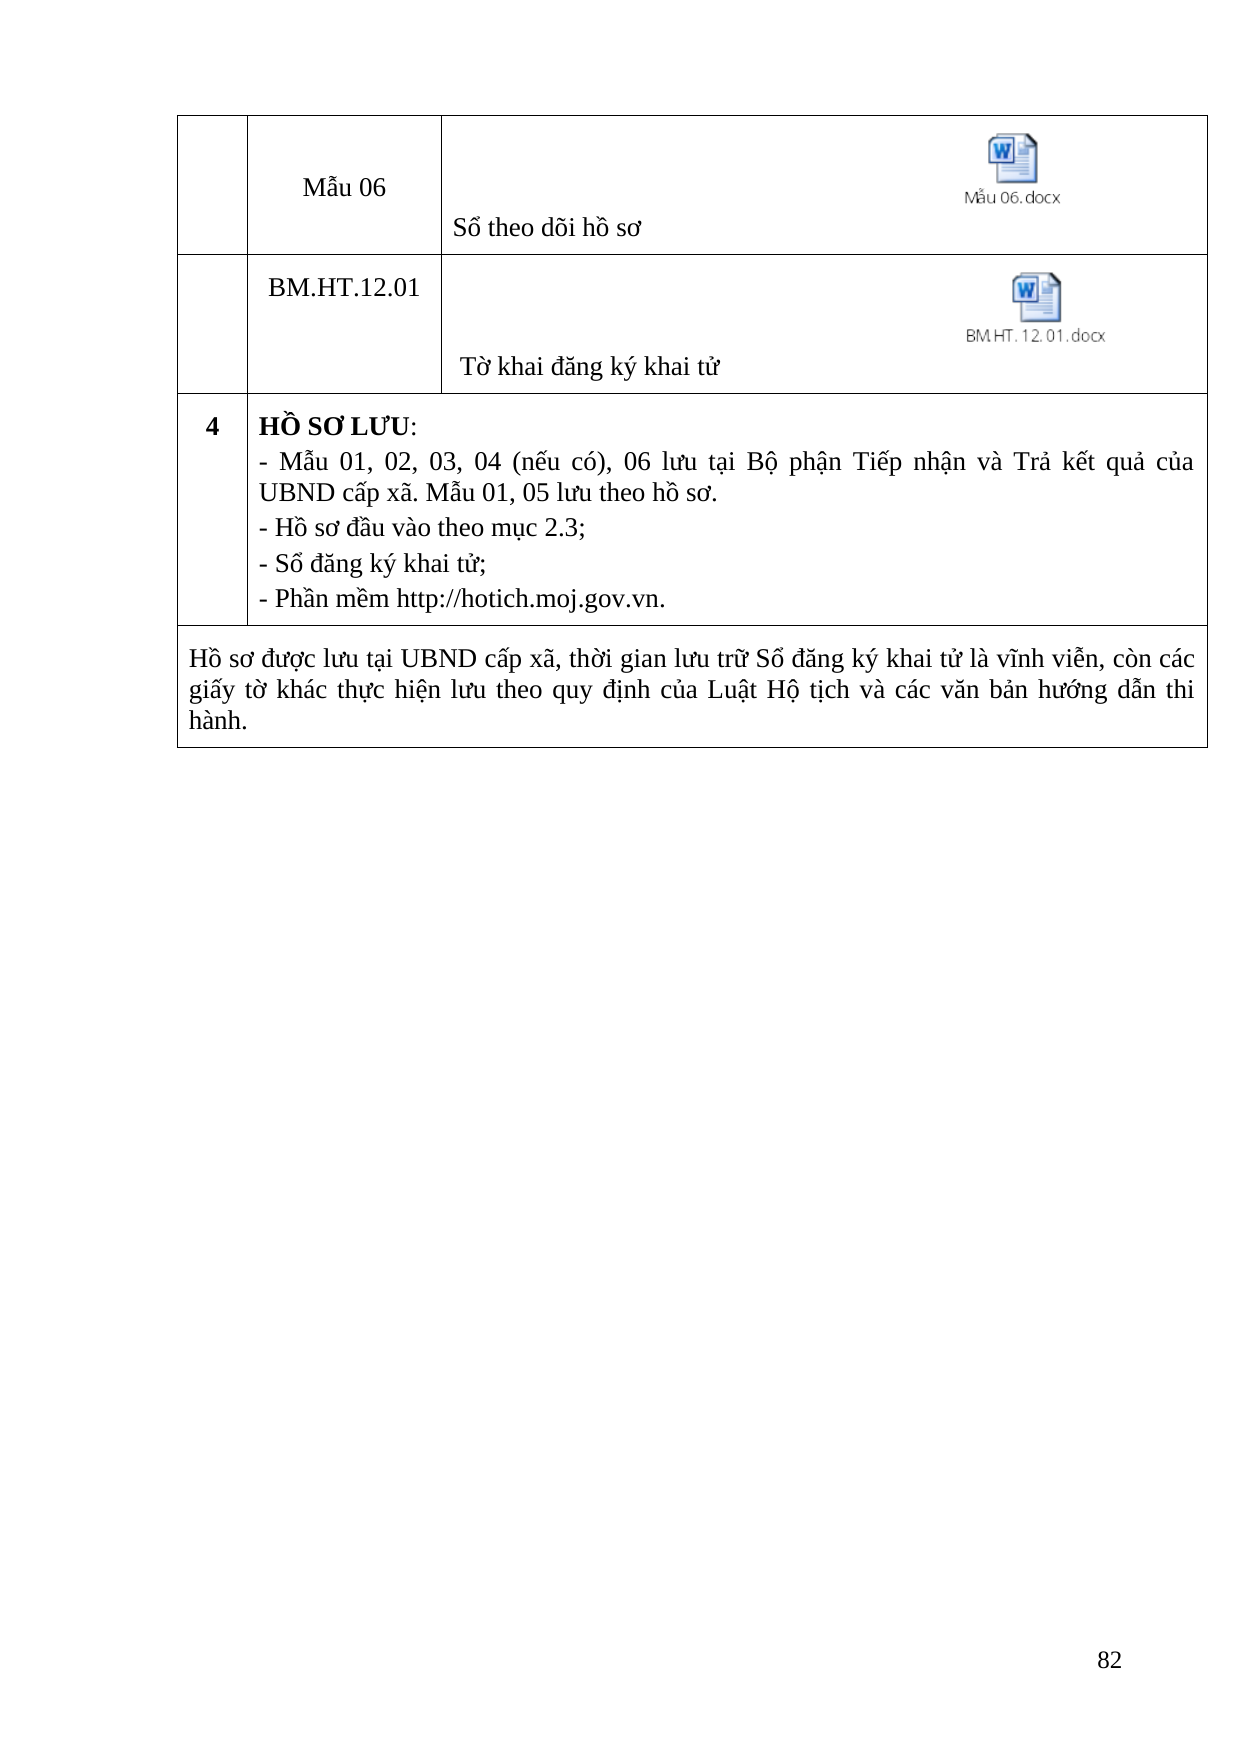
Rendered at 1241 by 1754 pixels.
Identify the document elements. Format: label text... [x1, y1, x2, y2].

table_cell [178, 255, 247, 393]
table_cell Tờ khai đăng ký khai tử [442, 255, 1207, 393]
table_cell HỒ SƠ LƯU: - Mẫu 01, 02, 03, 04 (nếu có), 06 lưu tại Bộ phận Tiếp nhận và Trả kết quả của UBND cấp xã. Mẫu 01, 05 lưu theo hồ sơ. - Hồ sơ đầu vào theo mục 2.3; - Sổ đăng ký khai tử; - Phần mềm http://hotich.moj.gov.vn. [248, 394, 1207, 625]
table_cell Mẫu 06 [248, 116, 441, 254]
table_cell BM.HT.12.01 [248, 255, 441, 393]
table_cell 4 [178, 394, 247, 625]
table_cell [178, 116, 247, 254]
table_cell Hồ sơ được lưu tại UBND cấp xã, thời gian lưu trữ Sổ đăng ký khai tử là vĩnh viễn, còn các giấy tờ khác thực hiện lưu theo quy định của Luật Hộ tịch và các văn bản hướng dẫn thi hành. [178, 626, 1207, 747]
table_cell Sổ theo dõi hồ sơ [442, 116, 1207, 254]
